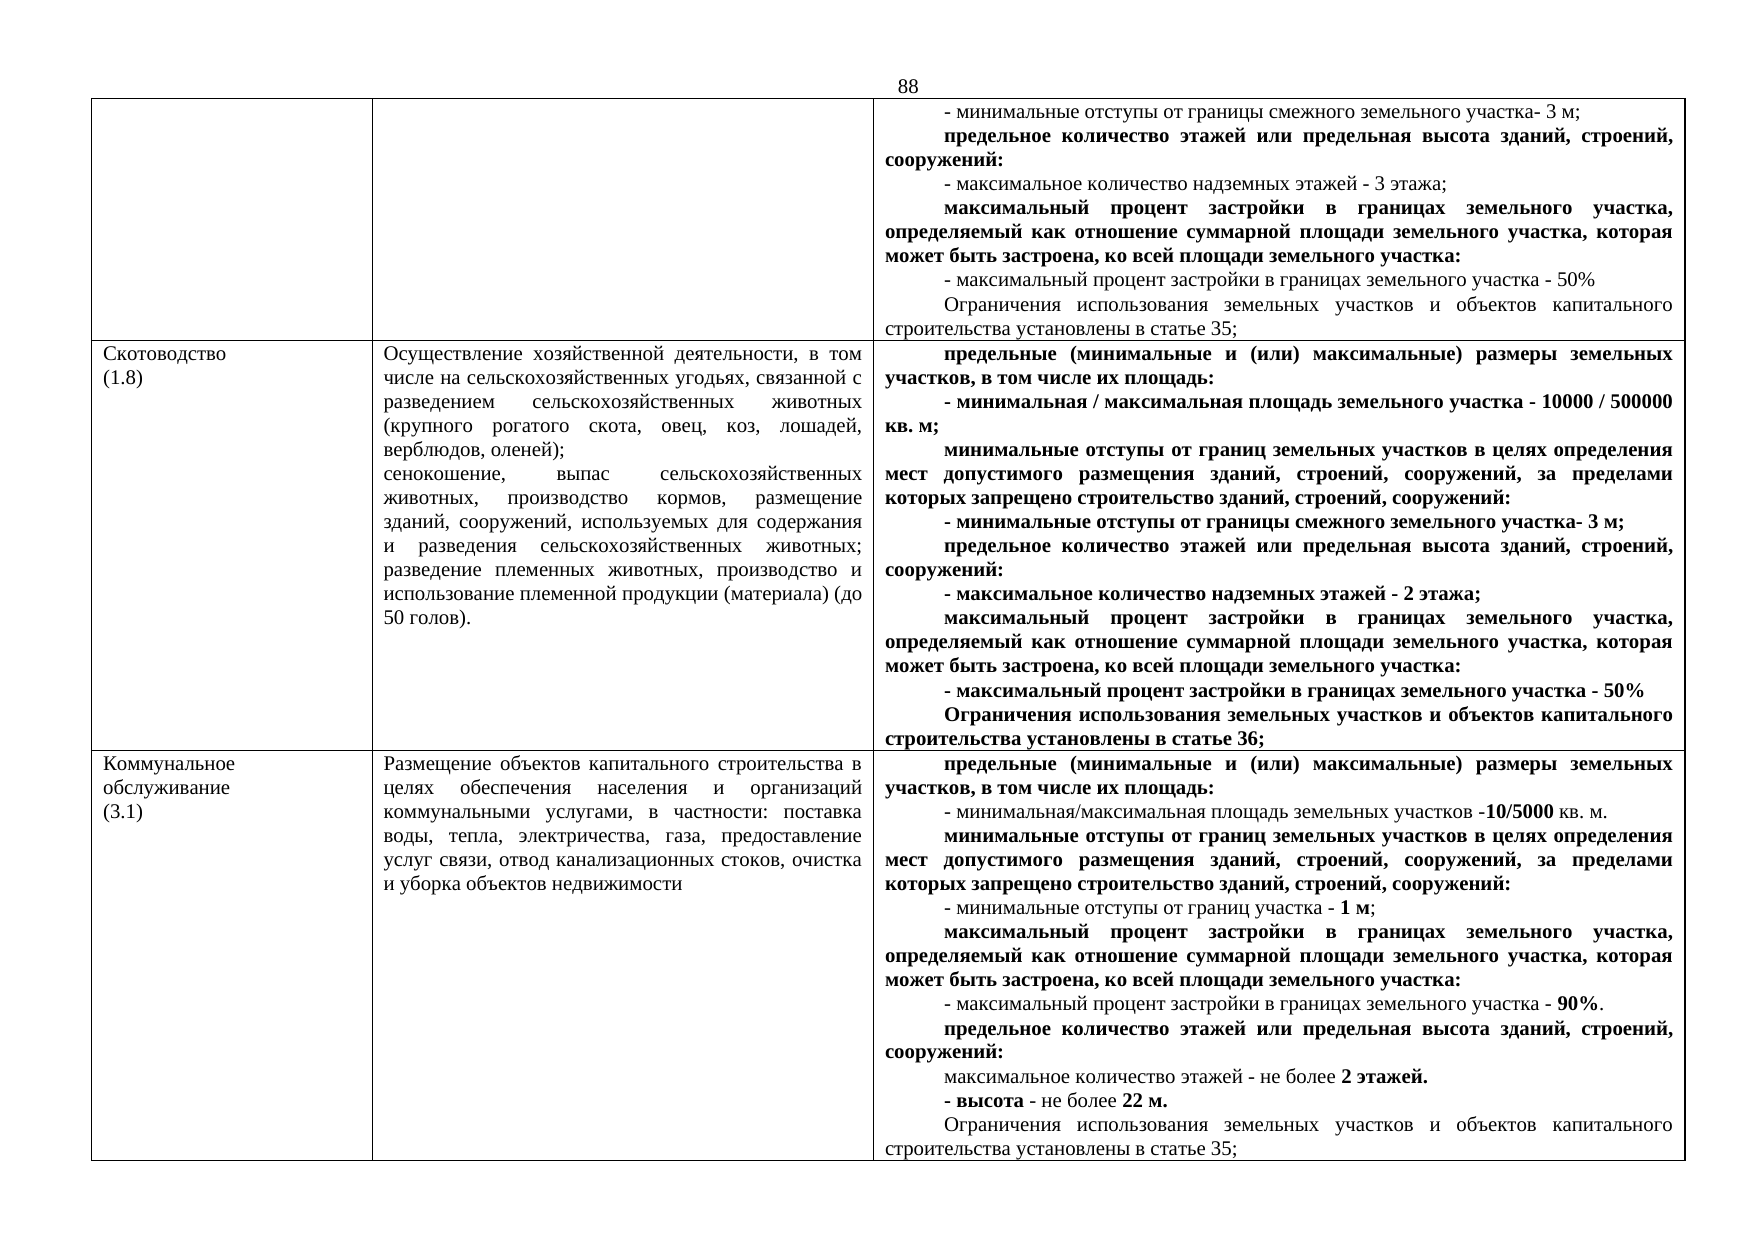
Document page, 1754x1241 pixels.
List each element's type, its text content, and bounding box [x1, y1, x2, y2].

table_cell предельные (минимальные и (или) максимальные) размеры земельных участков, в том числе их площадь: - минимальная/максимальная площадь земельных участков -10/5000 кв. м. минимальные отступы от границ земельных участков в целях определения мест допустимого размещения зданий, строений, сооружений, за пределами которых запрещено строительство зданий, строений, сооружений: - минимальные отступы от границ участка - 1 м; максимальный процент застройки в границах земельного участка, определяемый как отношение суммарной площади земельного участка, которая может быть застроена, ко всей площади земельного участка: - максимальный процент застройки в границах земельного участка - 90%. предельное количество этажей или предельная высота зданий, строений, сооружений: максимальное количество этажей - не более 2 этажей. - высота - не более 22 м. Ограничения использования земельных участков и объектов капитального строительства установлены в статье 35; [874, 751, 1684, 1160]
table_cell Коммунальное обслуживание (3.1) [92, 751, 372, 1160]
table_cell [373, 99, 873, 339]
table_cell Осуществление хозяйственной деятельности, в том числе на сельскохозяйственных угодьях, связанной с разведением сельскохозяйственных животных (крупного рогатого скота, овец, коз, лошадей, верблюдов, оленей); сенокошение, выпас сельскохозяйственных животных, производство кормов, размещение зданий, сооружений, используемых для содержания и разведения сельскохозяйственных животных; разведение племенных животных, производство и использование племенной продукции (материала) (до 50 голов). [373, 341, 873, 750]
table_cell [874, 99, 1684, 339]
table_cell предельные (минимальные и (или) максимальные) размеры земельных участков, в том числе их площадь: - минимальная / максимальная площадь земельного участка - 10000 / 500000 кв. м; минимальные отступы от границ земельных участков в целях определения мест допустимого размещения зданий, строений, сооружений, за пределами которых запрещено строительство зданий, строений, сооружений: - минимальные отступы от границы смежного земельного участка- 3 м; предельное количество этажей или предельная высота зданий, строений, сооружений: - максимальное количество надземных этажей - 2 этажа; максимальный процент застройки в границах земельного участка, определяемый как отношение суммарной площади земельного участка, которая может быть застроена, ко всей площади земельного участка: - максимальный процент застройки в границах земельного участка - 50% Ограничения использования земельных участков и объектов капитального строительства установлены в статье 36; [874, 341, 1684, 750]
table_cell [92, 99, 372, 339]
table_cell Скотоводство (1.8) [92, 341, 372, 750]
table_cell Размещение объектов капитального строительства в целях обеспечения населения и организаций коммунальными услугами, в частности: поставка воды, тепла, электричества, газа, предоставление услуг связи, отвод канализационных стоков, очистка и уборка объектов недвижимости [373, 751, 873, 1160]
